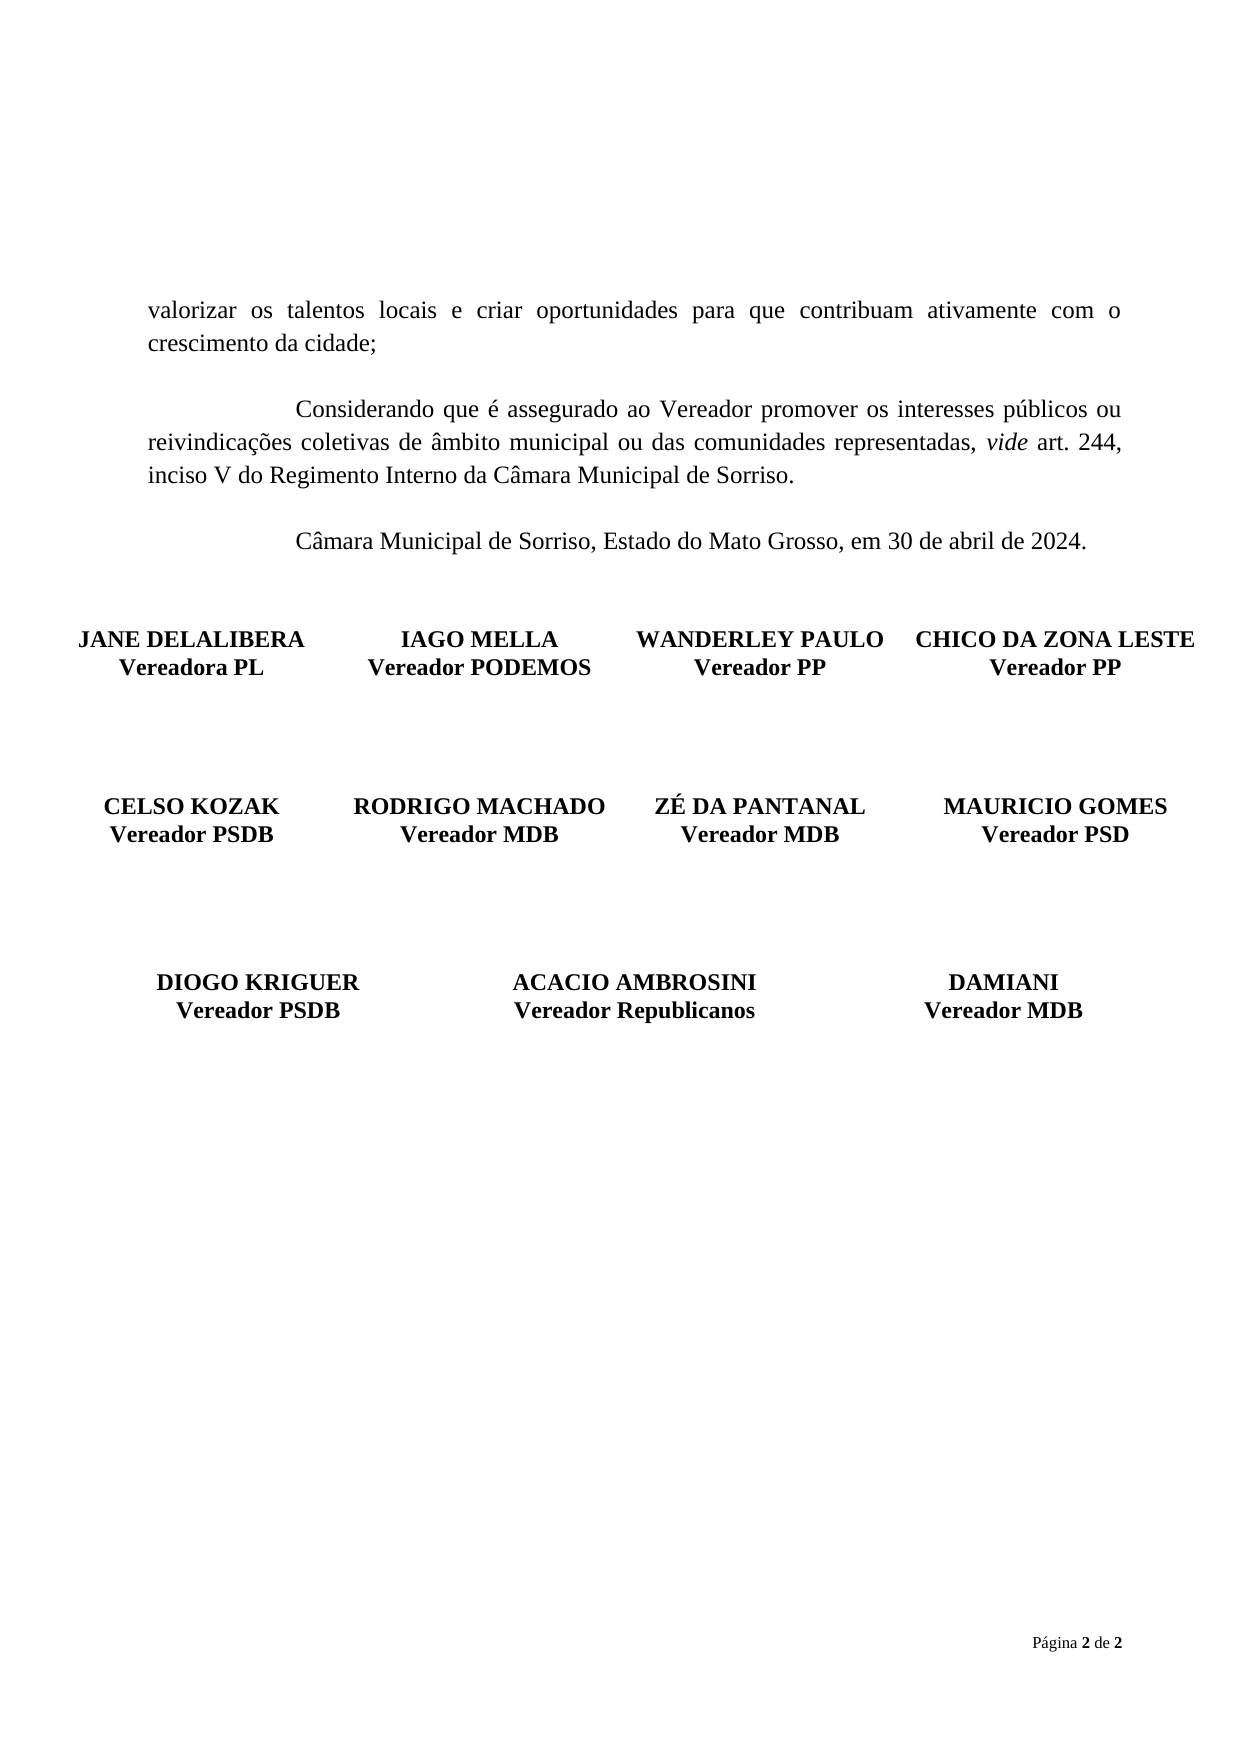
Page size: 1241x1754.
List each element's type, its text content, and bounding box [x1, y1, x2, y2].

table_cell ZÉ DA PANTANAL Vereador MDB [620, 792, 900, 968]
table_cell ACACIO AMBROSINI Vereador Republicanos [472, 968, 797, 1027]
table_header JANE DELALIBERA Vereadora PL [44, 626, 339, 792]
table_header IAGO MELLA Vereador PODEMOS [339, 626, 619, 792]
table_header WANDERLEY PAULO Vereador PP [620, 626, 900, 792]
text Considerando que é assegurado ao Vereador promover os interesses públicos ou reivindicações coletivas de âmbito municipal ou das comunidades representadas, vide art. 244, inciso V do Regimento Interno da Câmara Municipal de Sorriso. [148, 394, 1122, 489]
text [148, 295, 1122, 357]
table_cell MAURICIO GOMES Vereador PSD [900, 792, 1210, 968]
text Câmara Municipal de Sorriso, Estado do Mato Grosso, em 30 de abril de 2024. [148, 526, 1122, 555]
table_cell DAMIANI Vereador MDB [797, 968, 1210, 1027]
table_cell DIOGO KRIGUER Vereador PSDB [44, 968, 472, 1027]
table_cell RODRIGO MACHADO Vereador MDB [339, 792, 619, 968]
table_header CHICO DA ZONA LESTE Vereador PP [900, 626, 1210, 792]
table_cell CELSO KOZAK Vereador PSDB [44, 792, 339, 968]
